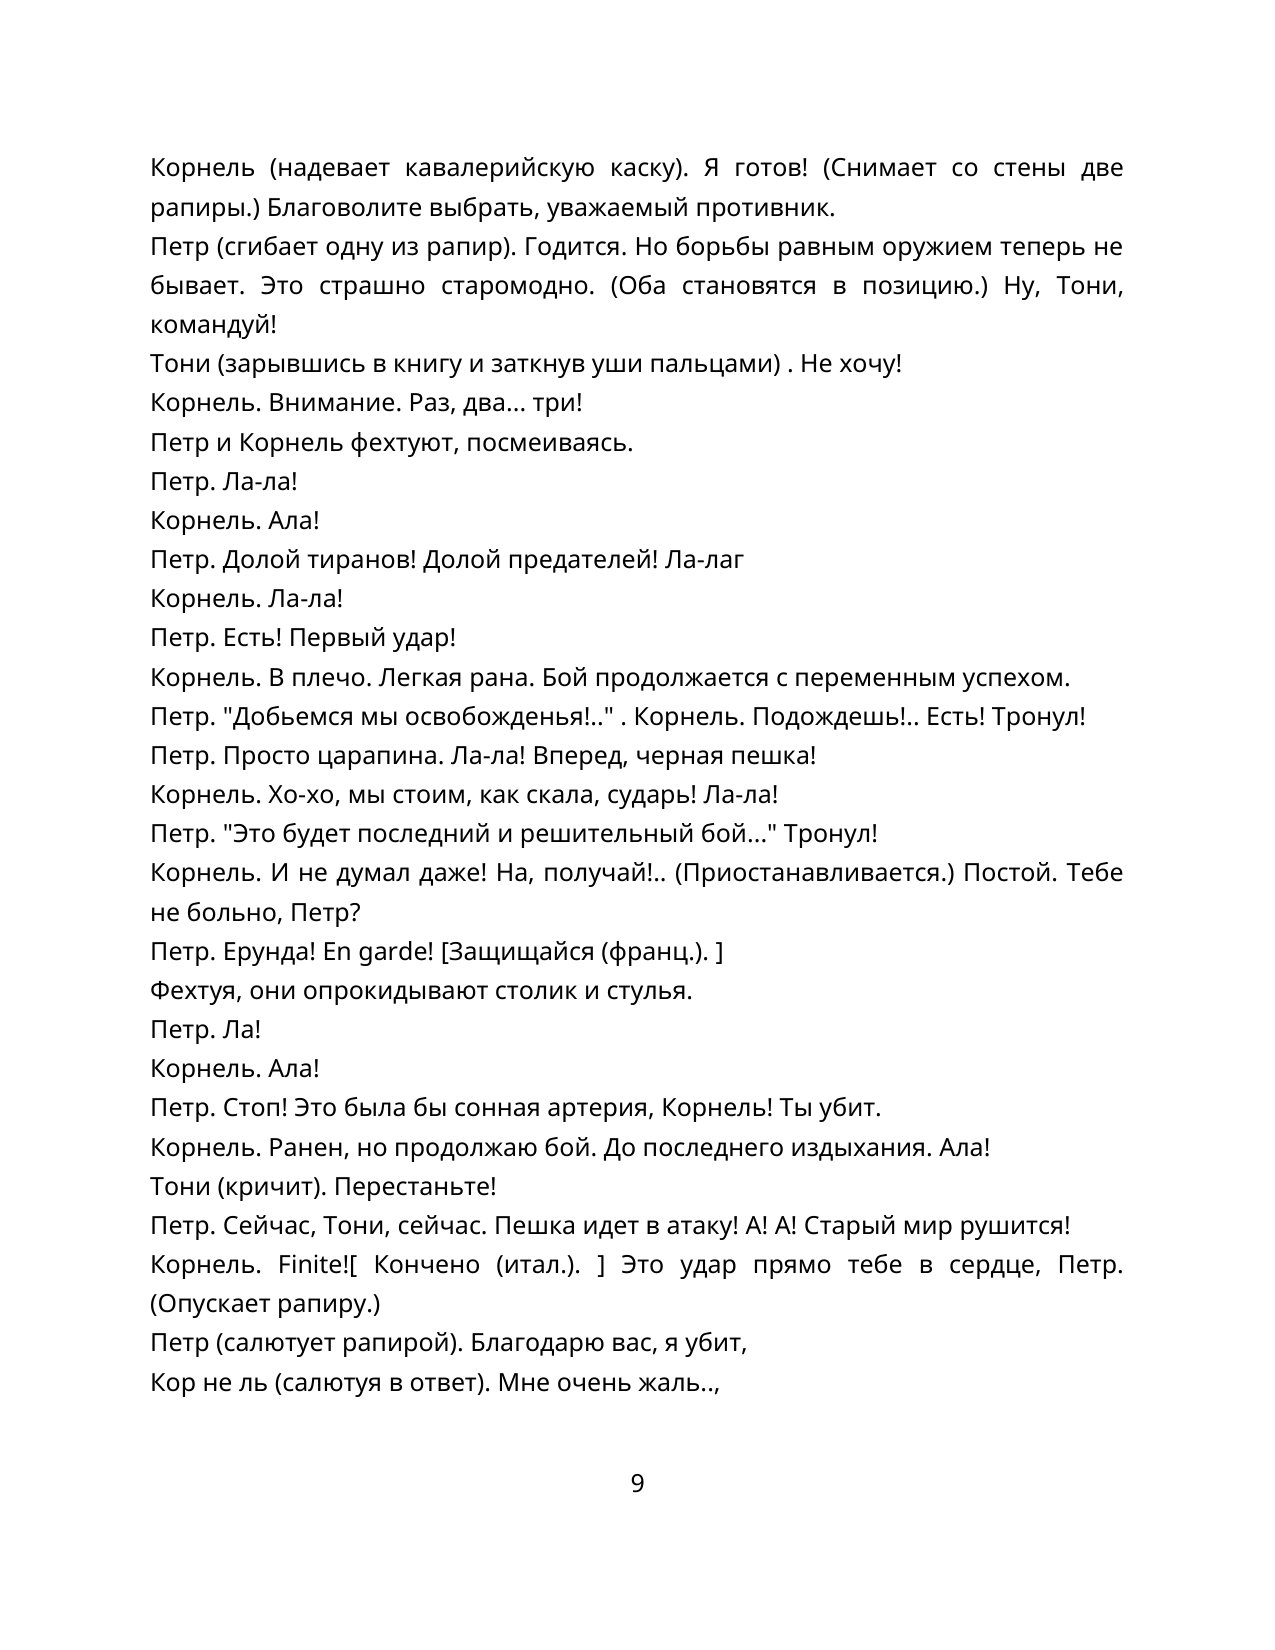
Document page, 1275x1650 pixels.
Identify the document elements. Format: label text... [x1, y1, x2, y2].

text Корнель. Ала! [150, 502, 1125, 537]
text Петр (салютует рапирой). Благодарю вас, я убит, [150, 1325, 1125, 1359]
text Петр (сгибает одну из рапир). Годится. Но борьбы равным оружием теперь не бывает. Это страшно старомодно. (Оба становятся в позицию.) Ну, Тони, командуй! [150, 228, 1125, 341]
text Корнель. Ала! [150, 1051, 1125, 1085]
text Петр. "Это будет последний и решительный бой..." Тронул! [150, 816, 1125, 850]
text Корнель. Внимание. Раз, два... три! [150, 385, 1125, 419]
text Корнель. Finite![ Кончено (итал.). ] Это удар прямо тебе в сердце, Петр. (Опускает рапиру.) [150, 1247, 1125, 1320]
text Тони (зарывшись в книгу и заткнув уши пальцами) . Не хочу! [150, 346, 1125, 380]
text Петр. Сейчас, Тони, сейчас. Пешка идет в атаку! А! А! Старый мир рушится! [150, 1207, 1125, 1242]
text Петр. Просто царапина. Ла-ла! Вперед, черная пешка! [150, 737, 1125, 772]
text Петр и Корнель фехтуют, посмеиваясь. [150, 424, 1125, 458]
text Петр. Ерунда! En garde! [Защищайся (франц.). ] [150, 933, 1125, 967]
text Корнель. Ла-ла! [150, 581, 1125, 615]
text Петр. "Добьемся мы освобожденья!.." . Корнель. Подождешь!.. Есть! Тронул! [150, 698, 1125, 732]
text Корнель. Хо-хо, мы стоим, как скала, сударь! Ла-ла! [150, 777, 1125, 811]
text Фехтуя, они опрокидывают столик и стулья. [150, 972, 1125, 1007]
text Кор не ль (салютуя в ответ). Мне очень жаль.., [150, 1364, 1125, 1398]
text Петр. Долой тиранов! Долой предателей! Ла-лаг [150, 542, 1125, 576]
text Петр. Есть! Первый удар! [150, 620, 1125, 654]
text Корнель. В плечо. Легкая рана. Бой продолжается с переменным успехом. [150, 659, 1125, 693]
text Петр. Ла-ла! [150, 463, 1125, 497]
text Петр. Ла! [150, 1012, 1125, 1046]
text Корнель (надевает кавалерийскую каску). Я готов! (Снимает со стены две рапиры.) Благоволите выбрать, уважаемый противник. [150, 150, 1125, 223]
text Тони (кричит). Перестаньте! [150, 1168, 1125, 1202]
text Петр. Стоп! Это была бы сонная артерия, Корнель! Ты убит. [150, 1090, 1125, 1124]
text Корнель. И не думал даже! На, получай!.. (Приостанавливается.) Постой. Тебе не больно, Петр? [150, 855, 1125, 928]
text Корнель. Ранен, но продолжаю бой. До последнего издыхания. Ала! [150, 1129, 1125, 1163]
